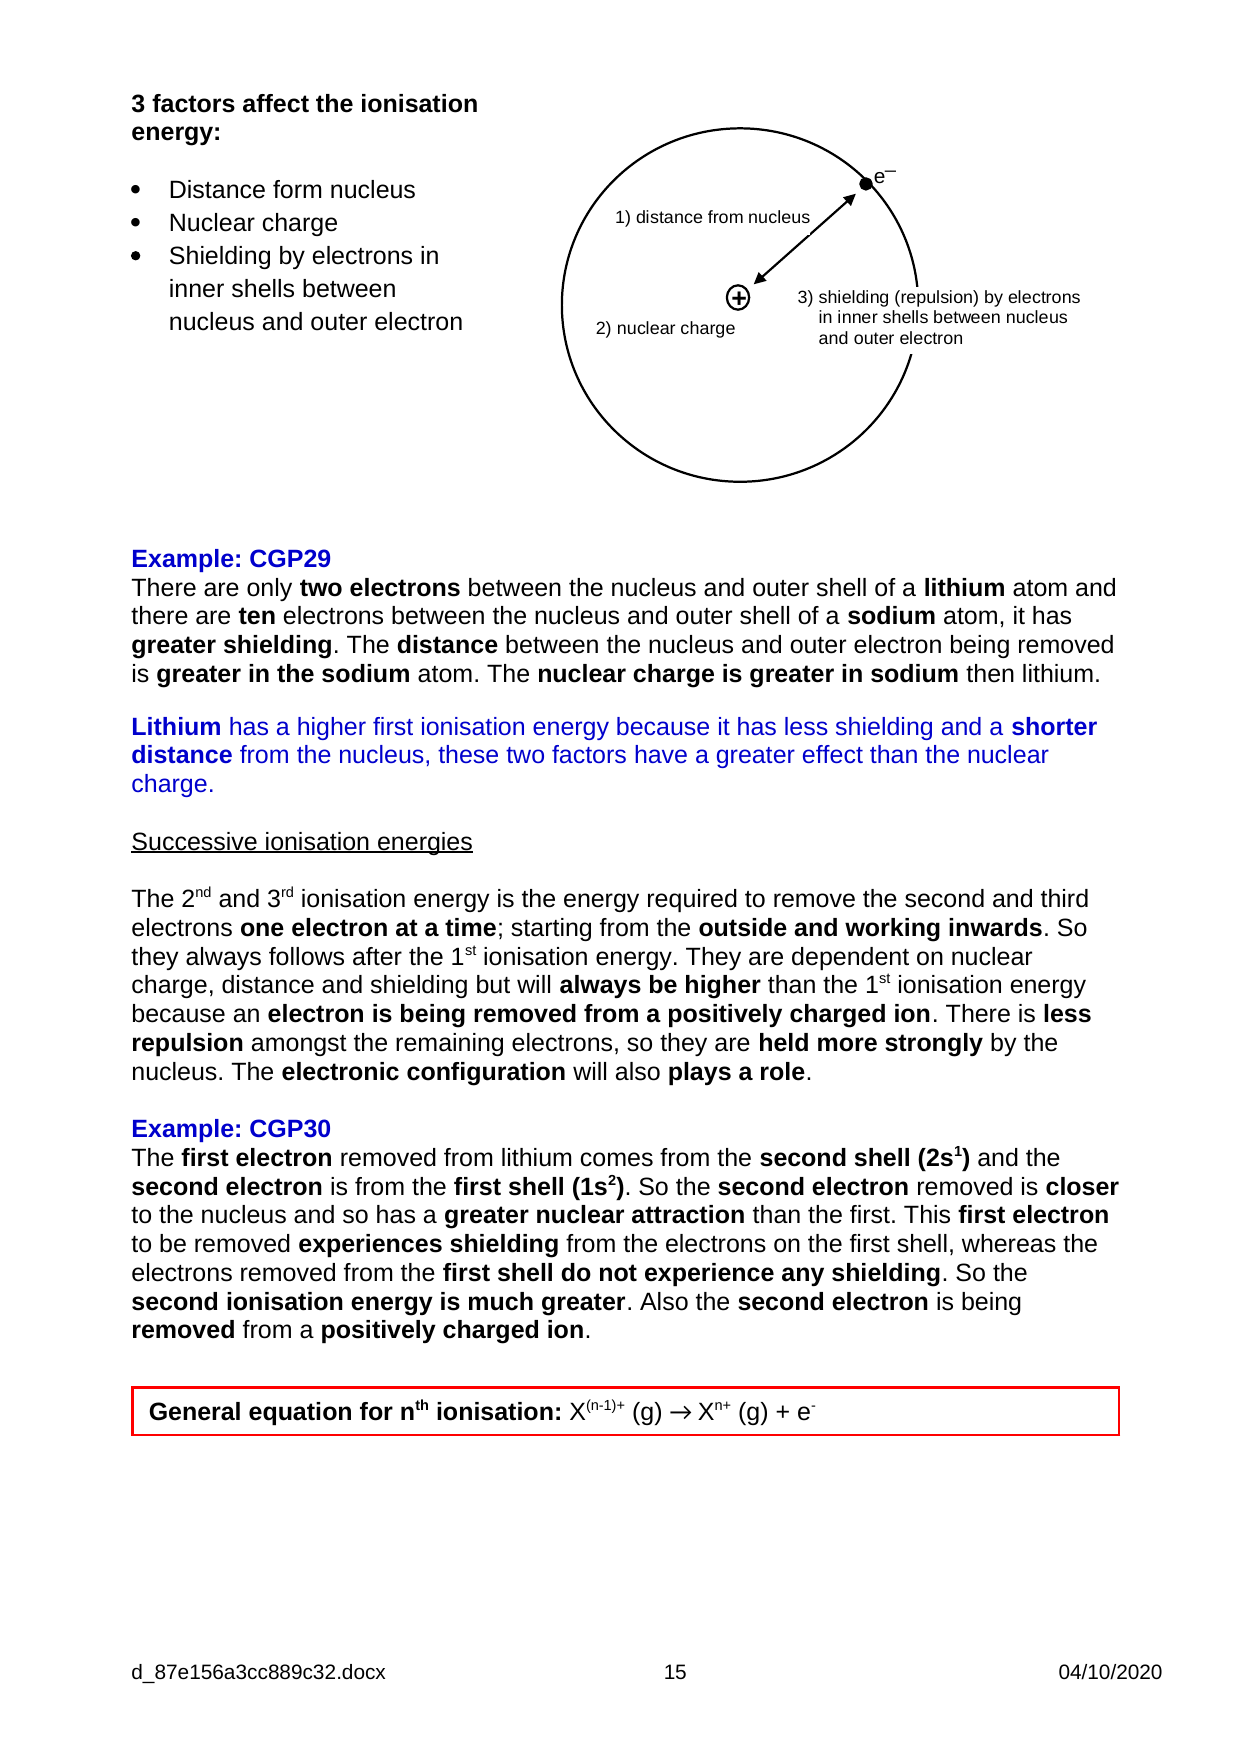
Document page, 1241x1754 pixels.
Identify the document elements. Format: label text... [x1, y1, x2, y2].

text Example: CGP29 [131, 544, 1122, 572]
text Successive ionisation energies [131, 826, 1122, 855]
text There are only two electrons between the nucleus and outer shell of a lithium atom and there are ten electrons between the nucleus and outer shell of a sodium atom, it has greater shielding. The distance between the nucleus and outer electron being removed is greater in the sodium atom. The nuclear charge is greater in sodium then lithium. [131, 572, 1122, 687]
text The first electron removed from lithium comes from the second shell (2s1) and the second electron is from the first shell (1s2). So the second electron removed is closer to the nucleus and so has a greater nuclear attraction than the first. This first electron to be removed experiences shielding from the electrons on the first shell, whereas the electrons removed from the first shell do not experience any shielding. So the second ionisation energy is much greater. Also the second electron is being removed from a positively charged ion. [131, 1143, 1122, 1344]
table_header 3 factors affect the ionisation energy: Distance form nucleus Nuclear charge Shielding by electrons in inner shells between nucleus and outer electron [120, 89, 507, 515]
text Example: CGP30 [131, 1114, 1122, 1143]
table_header [507, 89, 1133, 515]
text The 2nd and 3rd ionisation energy is the energy required to remove the second and third electrons one electron at a time; starting from the outside and working inwards. So they always follows after the 1st ionisation energy. They are dependent on nuclear charge, distance and shielding but will always be higher than the 1st ionisation energy because an electron is being removed from a positively charged ion. There is less repulsion amongst the remaining electrons, so they are held more strongly by the nucleus. The electronic configuration will also plays a role. [131, 884, 1122, 1085]
text Lithium has a higher first ionisation energy because it has less shielding and a shorter distance from the nucleus, these two factors have a greater effect than the nuclear charge. [131, 711, 1122, 798]
